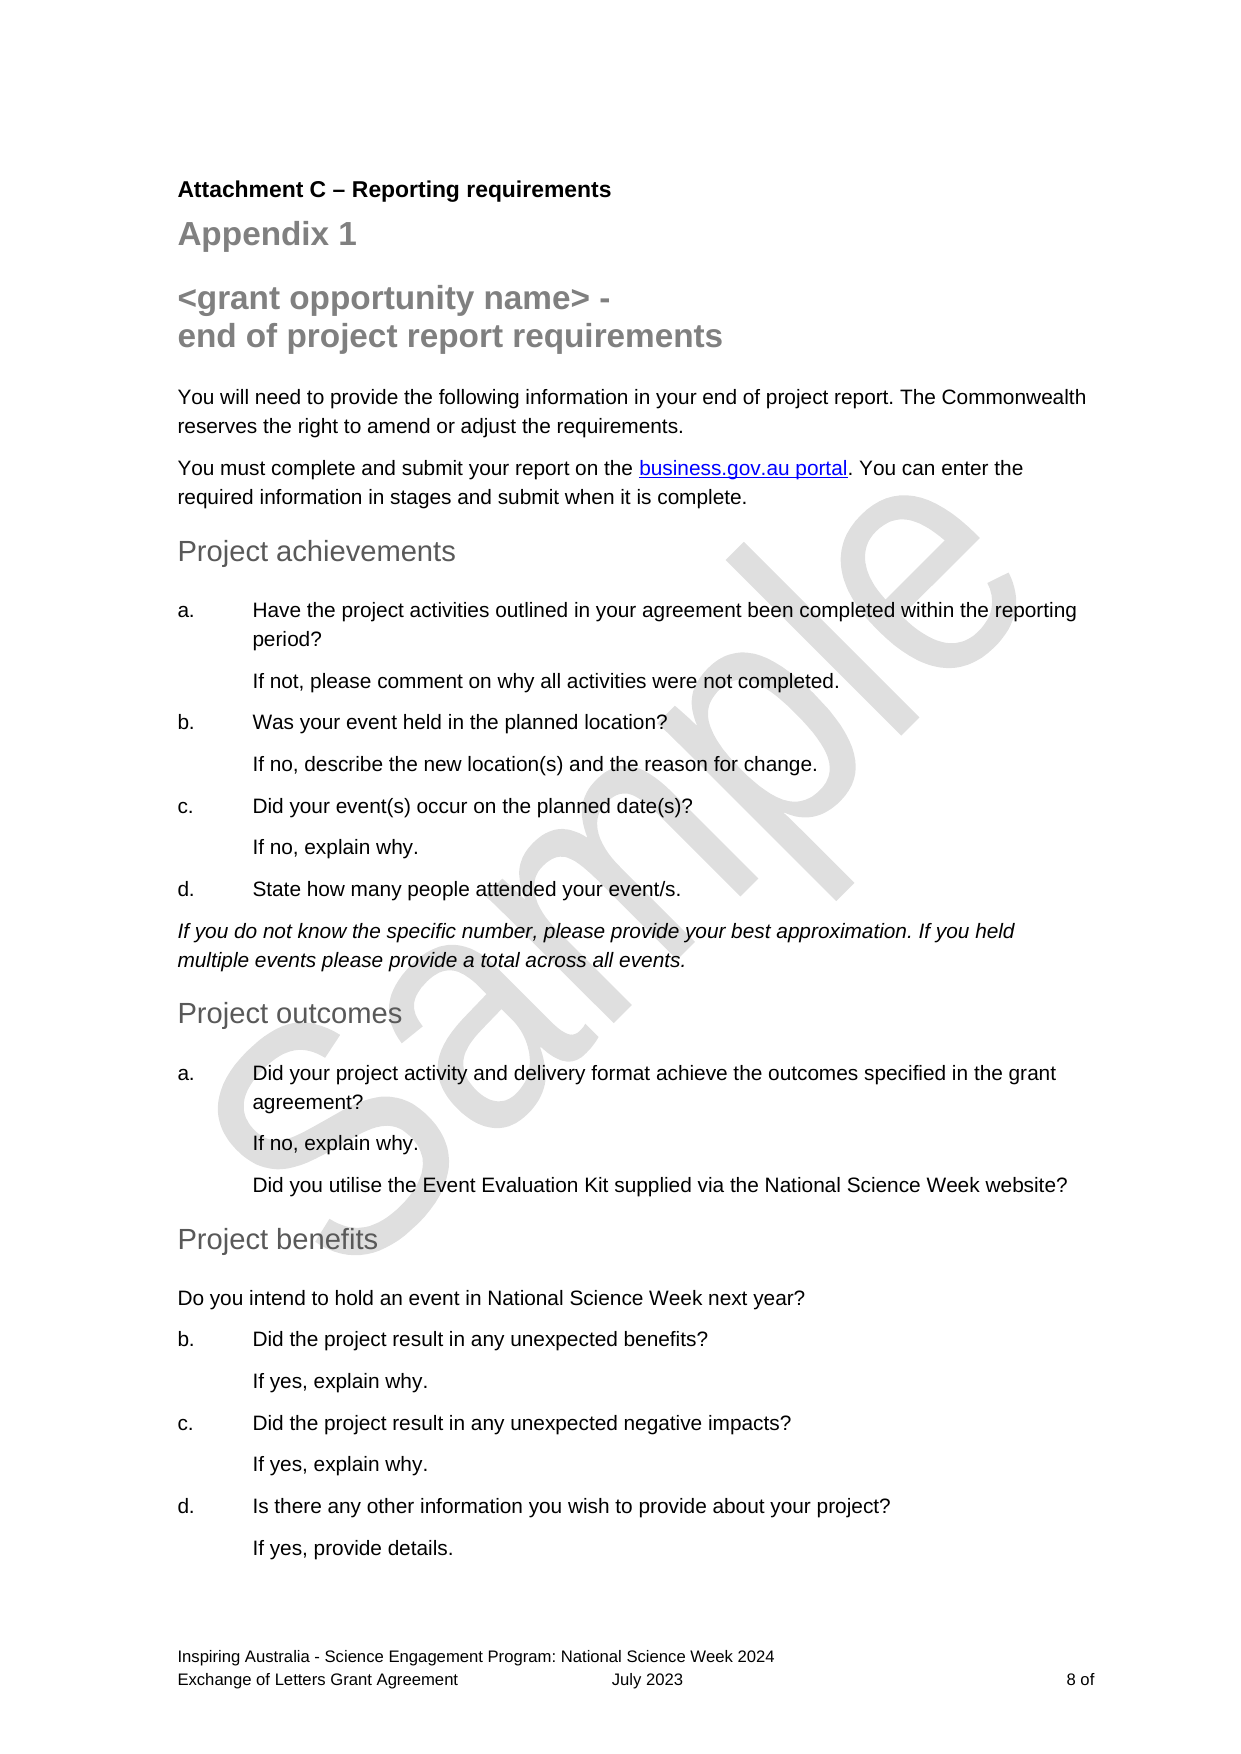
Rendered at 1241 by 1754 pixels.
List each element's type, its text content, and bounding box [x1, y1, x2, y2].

text Did you utilise the Event Evaluation Kit supplied via the National Science Week website? [252, 1168, 1092, 1197]
subtitle Project outcomes [177, 997, 1092, 1030]
list If no, explain why. [252, 1126, 1092, 1155]
subtitle Project benefits [177, 1222, 1092, 1255]
text If yes, explain why. [252, 1447, 1092, 1476]
list State how many people attended your event/s. [177, 872, 1092, 901]
list Was your event held in the planned location? [177, 705, 1092, 734]
subtitle Appendix 1 [177, 214, 1092, 253]
text If yes, provide details. [252, 1530, 1092, 1559]
list If no, explain why. [252, 830, 1092, 859]
list If no, describe the new location(s) and the reason for change. [252, 747, 1092, 776]
text You will need to provide the following information in your end of project report. The Commonwealth reserves the right to amend or adjust the requirements. [177, 380, 1092, 438]
list Did your event(s) occur on the planned date(s)? [177, 788, 1092, 817]
list If not, please comment on why all activities were not completed. [252, 663, 1092, 692]
subtitle <grant opportunity name> - end of project report requirements [177, 278, 1092, 355]
subtitle Attachment C – Reporting requirements [177, 173, 1092, 202]
list Did the project result in any unexpected benefits? [177, 1322, 1092, 1351]
text You must complete and submit your report on the business.gov.au portal. You can enter the required information in stages and submit when it is complete. [177, 451, 1092, 509]
subtitle Project achievements [177, 534, 1092, 567]
list Did the project result in any unexpected negative impacts? [177, 1405, 1092, 1434]
list If you do not know the specific number, please provide your best approximation. If you held multiple events please provide a total across all events. [177, 913, 1092, 972]
list Did your project activity and delivery format achieve the outcomes specified in the grant agreement? [177, 1055, 1092, 1113]
list Do you intend to hold an event in National Science Week next year? [177, 1280, 1092, 1309]
list Have the project activities outlined in your agreement been completed within the reporting period? [177, 592, 1092, 651]
list Is there any other information you wish to provide about your project? [177, 1489, 1092, 1518]
text If yes, explain why. [252, 1364, 1092, 1393]
